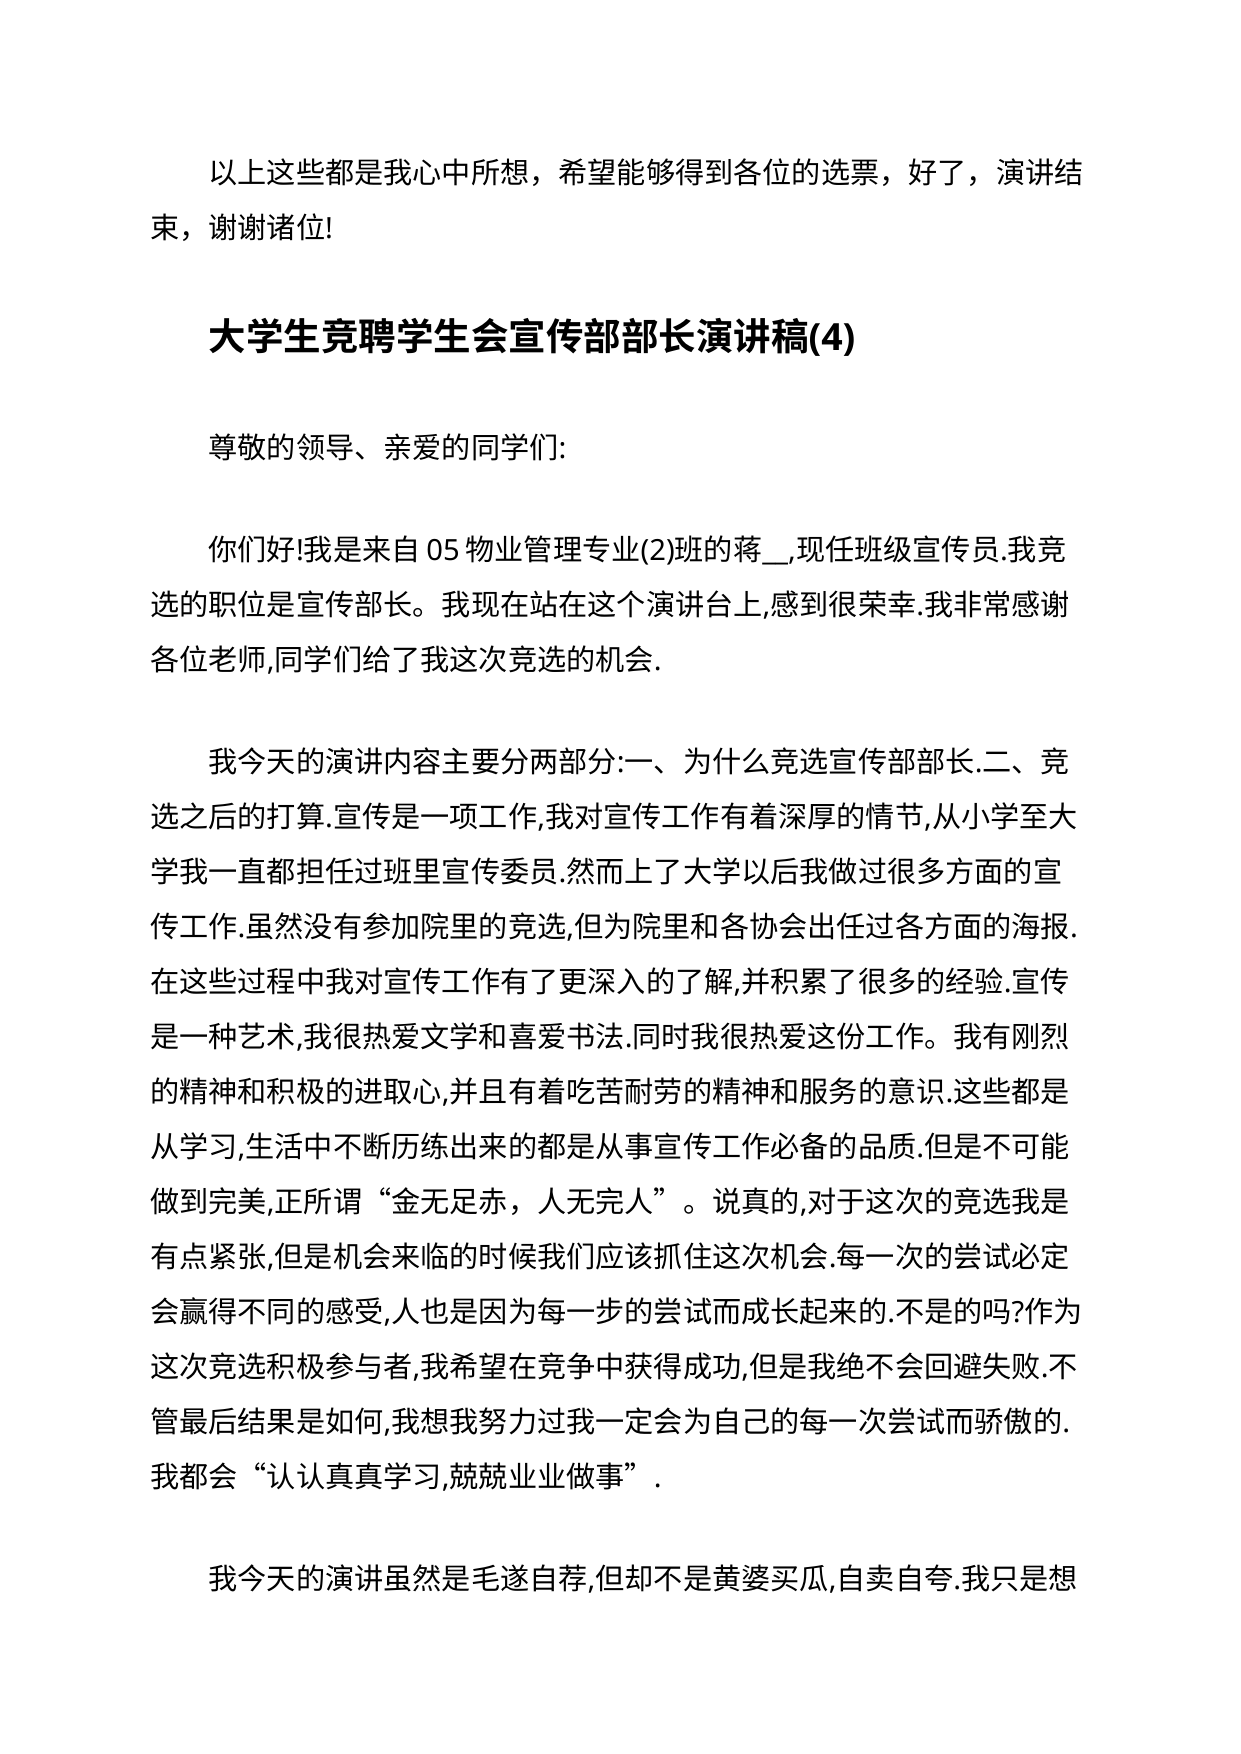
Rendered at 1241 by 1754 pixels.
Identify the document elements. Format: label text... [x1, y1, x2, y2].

text 以上这些都是我心中所想，希望能够得到各位的选票，好了，演讲结束，谢谢诸位! [150, 150, 1090, 247]
text 大学生竞聘学生会宣传部部长演讲稿(4) [150, 307, 1090, 361]
text 你们好!我是来自05物业管理专业(2)班的蒋__,现任班级宣传员.我竞选的职位是宣传部长。我现在站在这个演讲台上,感到很荣幸.我非常感谢各位老师,同学们给了我这次竞选的机会. [150, 526, 1090, 679]
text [150, 1555, 1090, 1598]
text 尊敬的领导、亲爱的同学们: [150, 424, 1090, 467]
text 我今天的演讲内容主要分两部分:一、为什么竞选宣传部部长.二、竞选之后的打算.宣传是一项工作,我对宣传工作有着深厚的情节,从小学至大学我一直都担任过班里宣传委员.然而上了大学以后我做过很多方面的宣传工作.虽然没有参加院里的竞选,但为院里和各协会出任过各方面的海报.在这些过程中我对宣传工作有了更深入的了解,并积累了很多的经验.宣传是一种艺术,我很热爱文学和喜爱书法.同时我很热爱这份工作。我有刚烈的精神和积极的进取心,并且有着吃苦耐劳的精神和服务的意识.这些都是从学习,生活中不断历练出来的都是从事宣传工作必备的品质.但是不可能做到完美,正所谓“金无足赤，人无完人”。说真的,对于这次的竞选我是有点紧张,但是机会来临的时候我们应该抓住这次机会.每一次的尝试必定会赢得不同的感受,人也是因为每一步的尝试而成长起来的.不是的吗?作为这次竞选积极参与者,我希望在竞争中获得成功,但是我绝不会回避失败.不管最后结果是如何,我想我努力过我一定会为自己的每一次尝试而骄傲的.我都会“认认真真学习,兢兢业业做事”. [150, 738, 1090, 1496]
